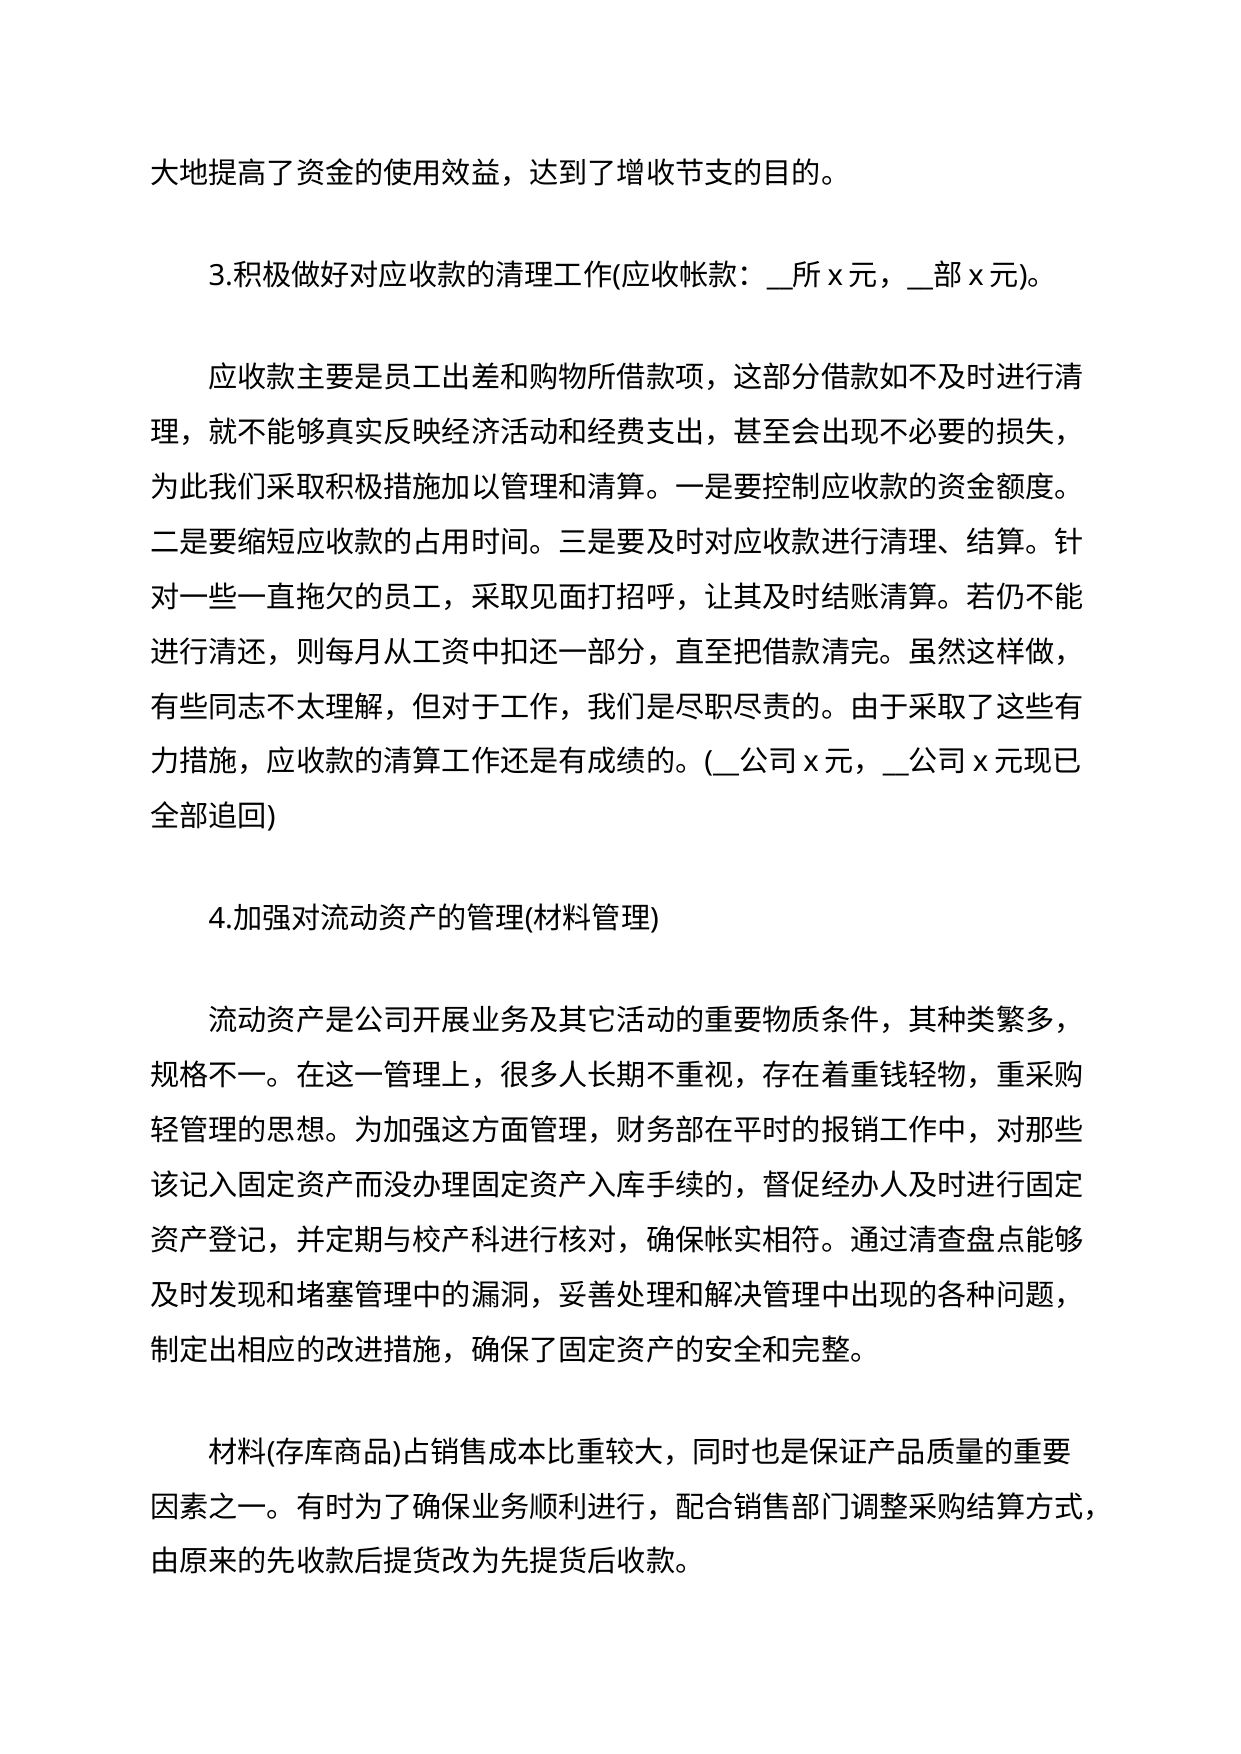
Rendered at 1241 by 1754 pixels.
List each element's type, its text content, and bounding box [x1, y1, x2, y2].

text 应收款主要是员工出差和购物所借款项，这部分借款如不及时进行清理，就不能够真实反映经济活动和经费支出，甚至会出现不必要的损失，为此我们采取积极措施加以管理和清算。一是要控制应收款的资金额度。二是要缩短应收款的占用时间。三是要及时对应收款进行清理、结算。针对一些一直拖欠的员工，采取见面打招呼，让其及时结账清算。若仍不能进行清还，则每月从工资中扣还一部分，直至把借款清完。虽然这样做，有些同志不太理解，但对于工作，我们是尽职尽责的。由于采取了这些有力措施，应收款的清算工作还是有成绩的。(__公司x元，__公司x元现已全部追回) [150, 354, 1090, 835]
text 流动资产是公司开展业务及其它活动的重要物质条件，其种类繁多，规格不一。在这一管理上，很多人长期不重视，存在着重钱轻物，重采购轻管理的思想。为加强这方面管理，财务部在平时的报销工作中，对那些该记入固定资产而没办理固定资产入库手续的，督促经办人及时进行固定资产登记，并定期与校产科进行核对，确保帐实相符。通过清查盘点能够及时发现和堵塞管理中的漏洞，妥善处理和解决管理中出现的各种问题，制定出相应的改进措施，确保了固定资产的安全和完整。 [150, 997, 1090, 1369]
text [150, 150, 1090, 192]
text 3.积极做好对应收款的清理工作(应收帐款：__所x元，__部x元)。 [150, 252, 1090, 294]
text 4.加强对流动资产的管理(材料管理) [150, 895, 1090, 937]
text 材料(存库商品)占销售成本比重较大，同时也是保证产品质量的重要因素之一。有时为了确保业务顺利进行，配合销售部门调整采购结算方式，由原来的先收款后提货改为先提货后收款。 [150, 1428, 1090, 1580]
